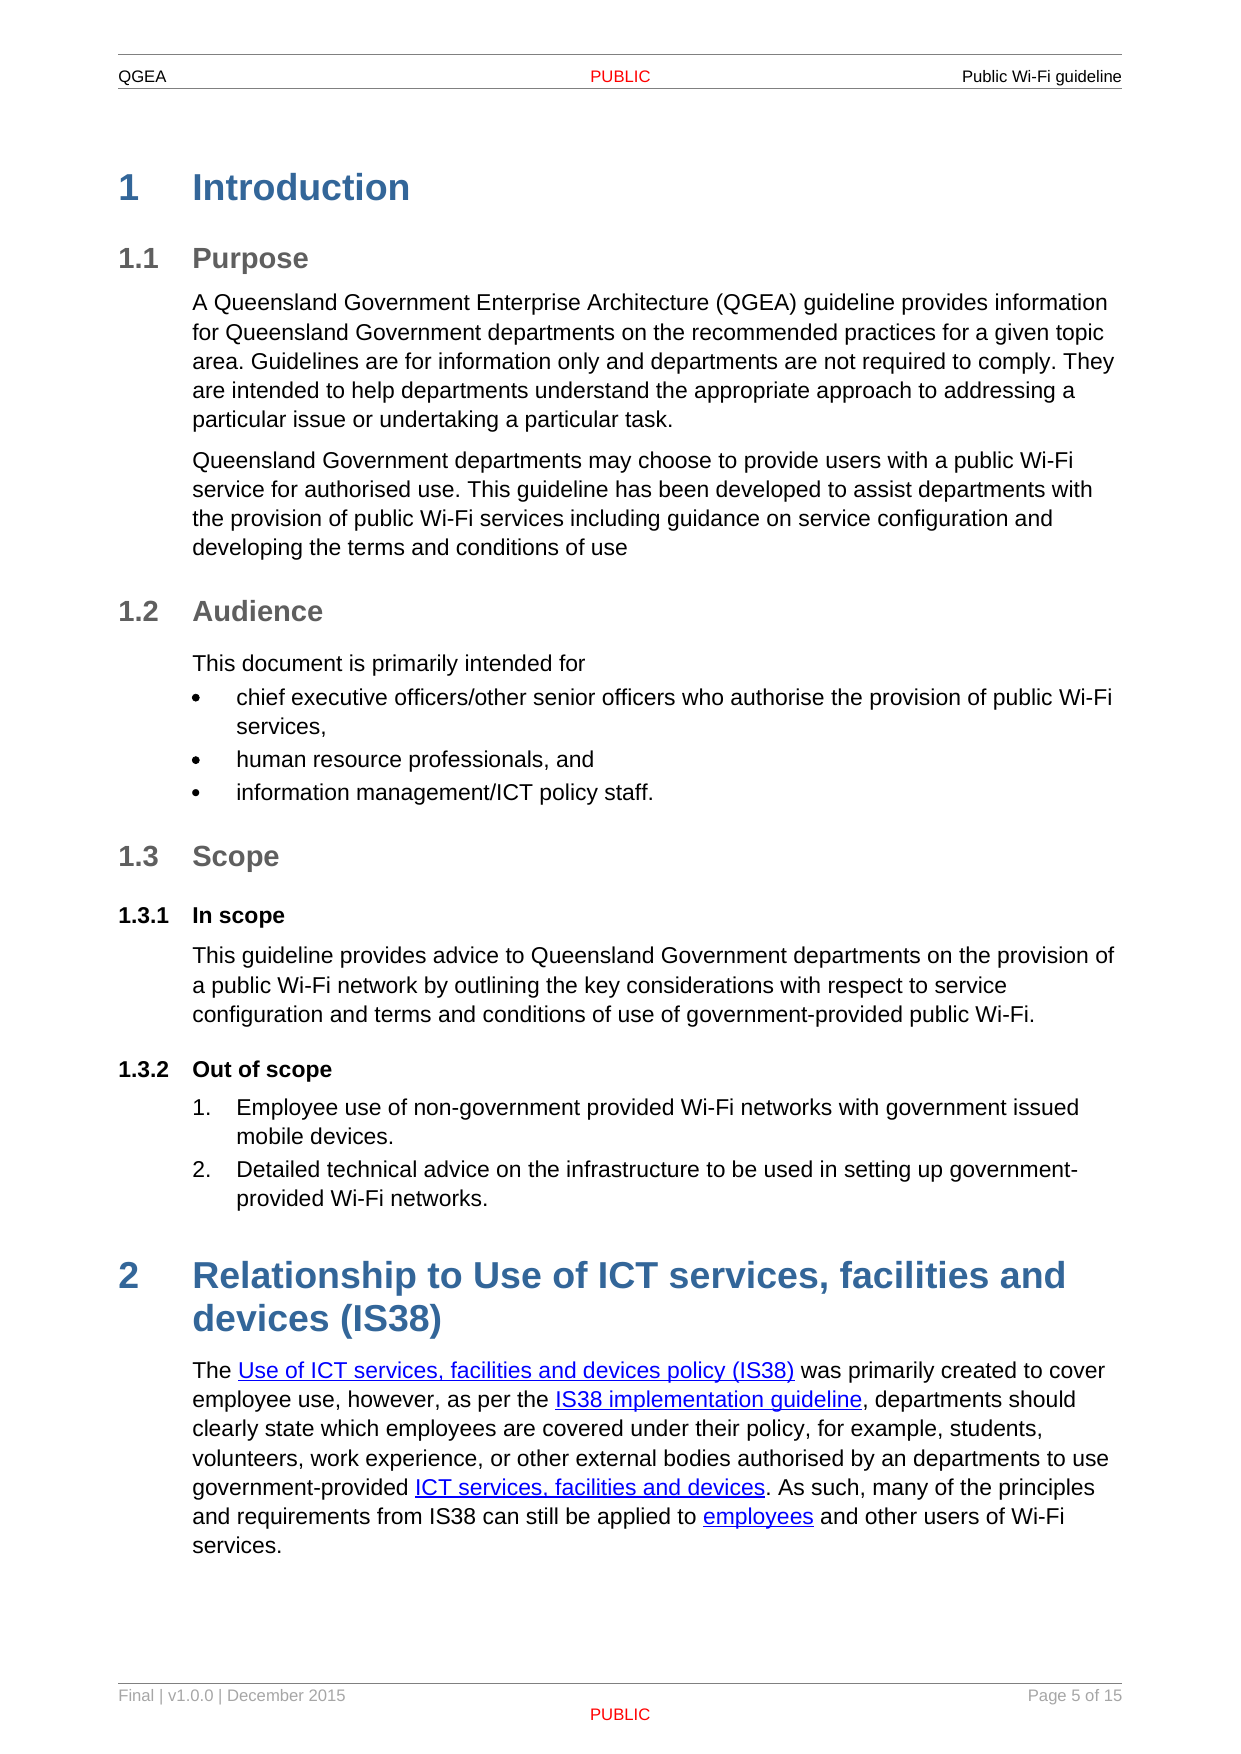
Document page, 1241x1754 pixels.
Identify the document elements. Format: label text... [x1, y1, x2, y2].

subtitle Relationship to Use of ICT services, facilities and devices (IS38) [118, 1253, 1122, 1340]
list Employee use of non-government provided Wi-Fi networks with government issued mobile devices. [192, 1091, 1122, 1149]
list Detailed technical advice on the infrastructure to be used in setting up government-provided Wi-Fi networks. [192, 1153, 1122, 1212]
subtitle Introduction [118, 165, 1122, 208]
text information management/ICT policy staff. [192, 777, 1122, 806]
subtitle In scope [118, 902, 1122, 928]
text Queensland Government departments may choose to provide users with a public Wi-Fi service for authorised use. This guideline has been developed to assist departments with the provision of public Wi-Fi services including guidance on service configuration and developing the terms and conditions of use [192, 444, 1122, 560]
text This guideline provides advice to Queensland Government departments on the provision of a public Wi-Fi network by outlining the key considerations with respect to service configuration and terms and conditions of use of government-provided public Wi-Fi. [192, 939, 1122, 1027]
text A Queensland Government Enterprise Architecture (QGEA) guideline provides information for Queensland Government departments on the recommended practices for a given topic area. Guidelines are for information only and departments are not required to comply. They are intended to help departments understand the appropriate approach to addressing a particular issue or undertaking a particular task. [192, 286, 1122, 432]
subtitle Audience [118, 594, 1122, 627]
subtitle Scope [118, 839, 1122, 873]
subtitle Out of scope [118, 1056, 1122, 1083]
text The Use of ICT services, facilities and devices policy (IS38) was primarily created to cover employee use, however, as per the IS38 implementation guideline, departments should clearly state which employees are covered under their policy, for example, students, volunteers, work experience, or other external bodies authorised by an departments to use government-provided ICT services, facilities and devices. As such, many of the principles and requirements from IS38 can still be applied to employees and other users of Wi-Fi services. [192, 1354, 1122, 1558]
text chief executive officers/other senior officers who authorise the provision of public Wi-Fi services, [192, 681, 1122, 739]
subtitle Purpose [118, 241, 1122, 275]
subtitle This document is primarily intended for [192, 650, 1122, 677]
text human resource professionals, and [192, 743, 1122, 772]
